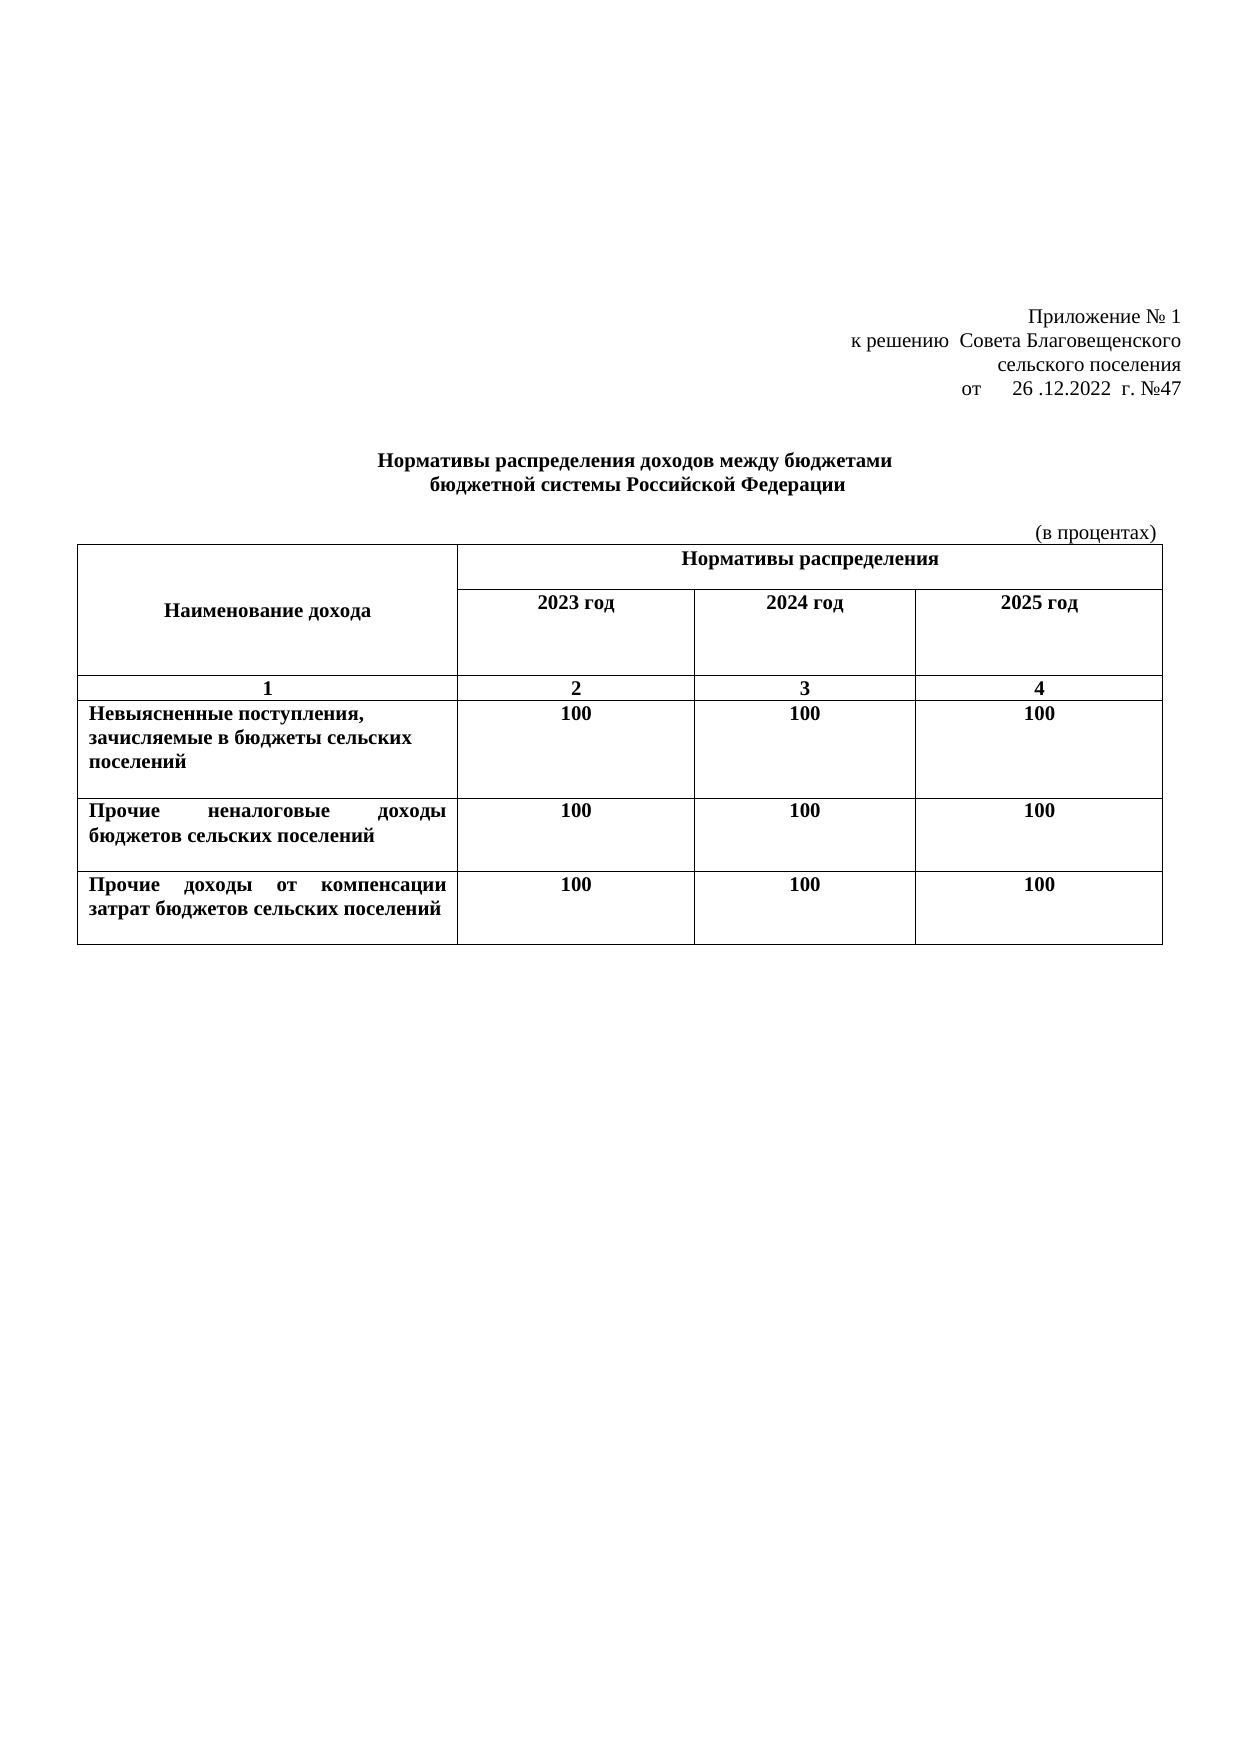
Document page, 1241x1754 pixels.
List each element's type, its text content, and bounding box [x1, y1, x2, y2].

table_cell 100 [916, 701, 1162, 797]
table_cell 100 [916, 799, 1162, 871]
table_cell 100 [458, 872, 694, 944]
text бюджетной системы Российской Федерации [89, 472, 1181, 496]
table_cell 2024 год [695, 590, 915, 675]
text сельского поселения [89, 352, 1181, 376]
table_cell 100 [695, 872, 915, 944]
table_cell 100 [695, 799, 915, 871]
table_cell 2 [458, 676, 694, 700]
table_cell 4 [916, 676, 1162, 700]
text (в процентах) [89, 520, 1181, 544]
text от 26 .12.2022 г. №47 [89, 376, 1181, 400]
table_header Наименование дохода [78, 545, 457, 675]
text Приложение № 1 [89, 304, 1181, 328]
table_cell 3 [695, 676, 915, 700]
table_header Нормативы распределения [458, 545, 1162, 589]
table_cell 2023 год [458, 590, 694, 675]
table_cell 100 [458, 799, 694, 871]
text к решению Совета Благовещенского [89, 328, 1181, 352]
table_cell Прочие доходы от компенсации затрат бюджетов сельских поселений [78, 872, 457, 944]
table_cell 100 [695, 701, 915, 797]
table_cell Прочие неналоговые доходы бюджетов сельских поселений [78, 799, 457, 871]
table_cell Невыясненные поступления, зачисляемые в бюджеты сельских поселений [78, 701, 457, 797]
table_cell 100 [458, 701, 694, 797]
text Нормативы распределения доходов между бюджетами [89, 448, 1181, 472]
table_cell 100 [916, 872, 1162, 944]
table_cell 1 [78, 676, 457, 700]
table_cell 2025 год [916, 590, 1162, 675]
